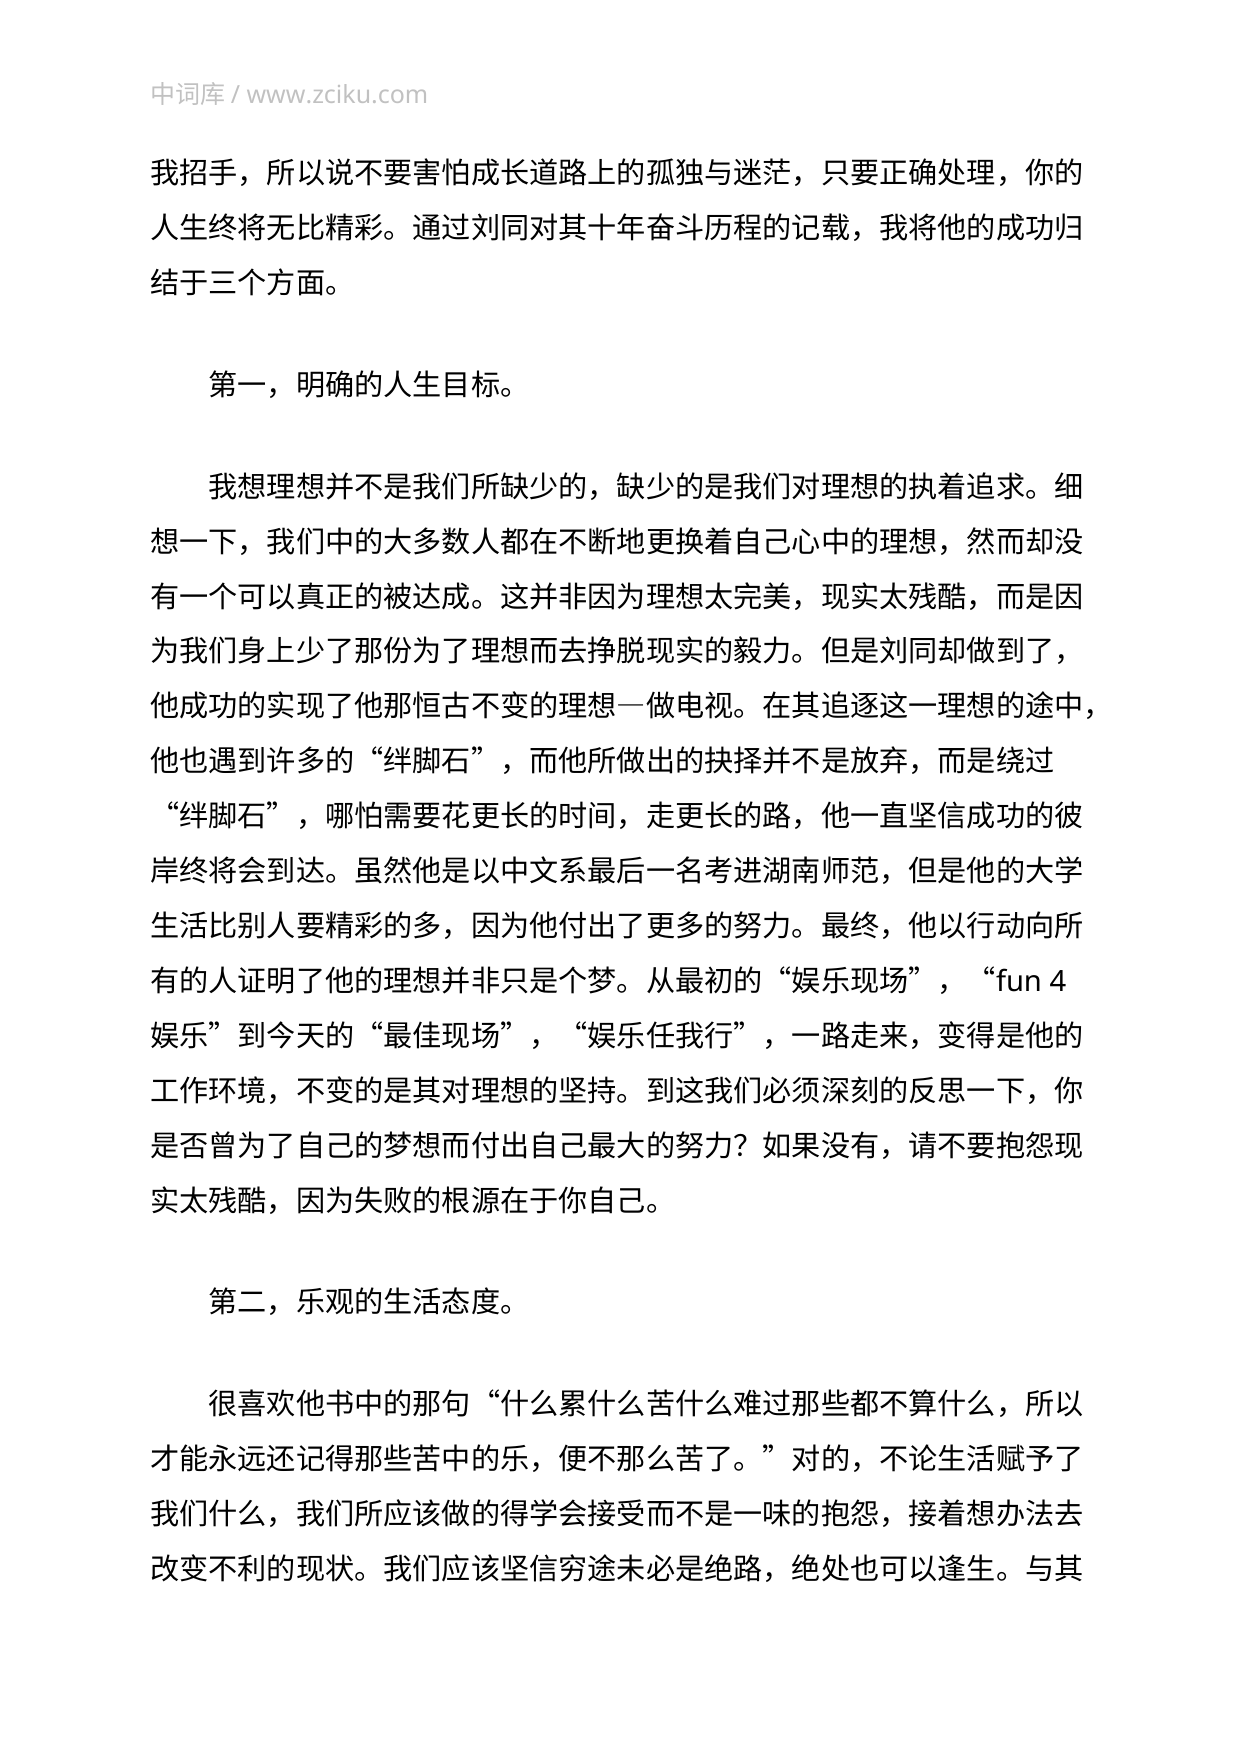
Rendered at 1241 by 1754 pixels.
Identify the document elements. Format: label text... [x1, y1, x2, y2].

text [150, 150, 1090, 302]
text 第二，乐观的生活态度。 [150, 1279, 1090, 1321]
text 我想理想并不是我们所缺少的，缺少的是我们对理想的执着追求。细想一下，我们中的大多数人都在不断地更换着自己心中的理想，然而却没有一个可以真正的被达成。这并非因为理想太完美，现实太残酷，而是因为我们身上少了那份为了理想而去挣脱现实的毅力。但是刘同却做到了，他成功的实现了他那恒古不变的理想—做电视。在其追逐这一理想的途中，他也遇到许多的“绊脚石”，而他所做出的抉择并不是放弃，而是绕过“绊脚石”，哪怕需要花更长的时间，走更长的路，他一直坚信成功的彼岸终将会到达。虽然他是以中文系最后一名考进湖南师范，但是他的大学生活比别人要精彩的多，因为他付出了更多的努力。最终，他以行动向所有的人证明了他的理想并非只是个梦。从最初的“娱乐现场”，“fun 4娱乐”到今天的“最佳现场”，“娱乐任我行”，一路走来，变得是他的工作环境，不变的是其对理想的坚持。到这我们必须深刻的反思一下，你是否曾为了自己的梦想而付出自己最大的努力？如果没有，请不要抱怨现实太残酷，因为失败的根源在于你自己。 [150, 463, 1090, 1219]
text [150, 1381, 1090, 1588]
text 第一，明确的人生目标。 [150, 362, 1090, 404]
